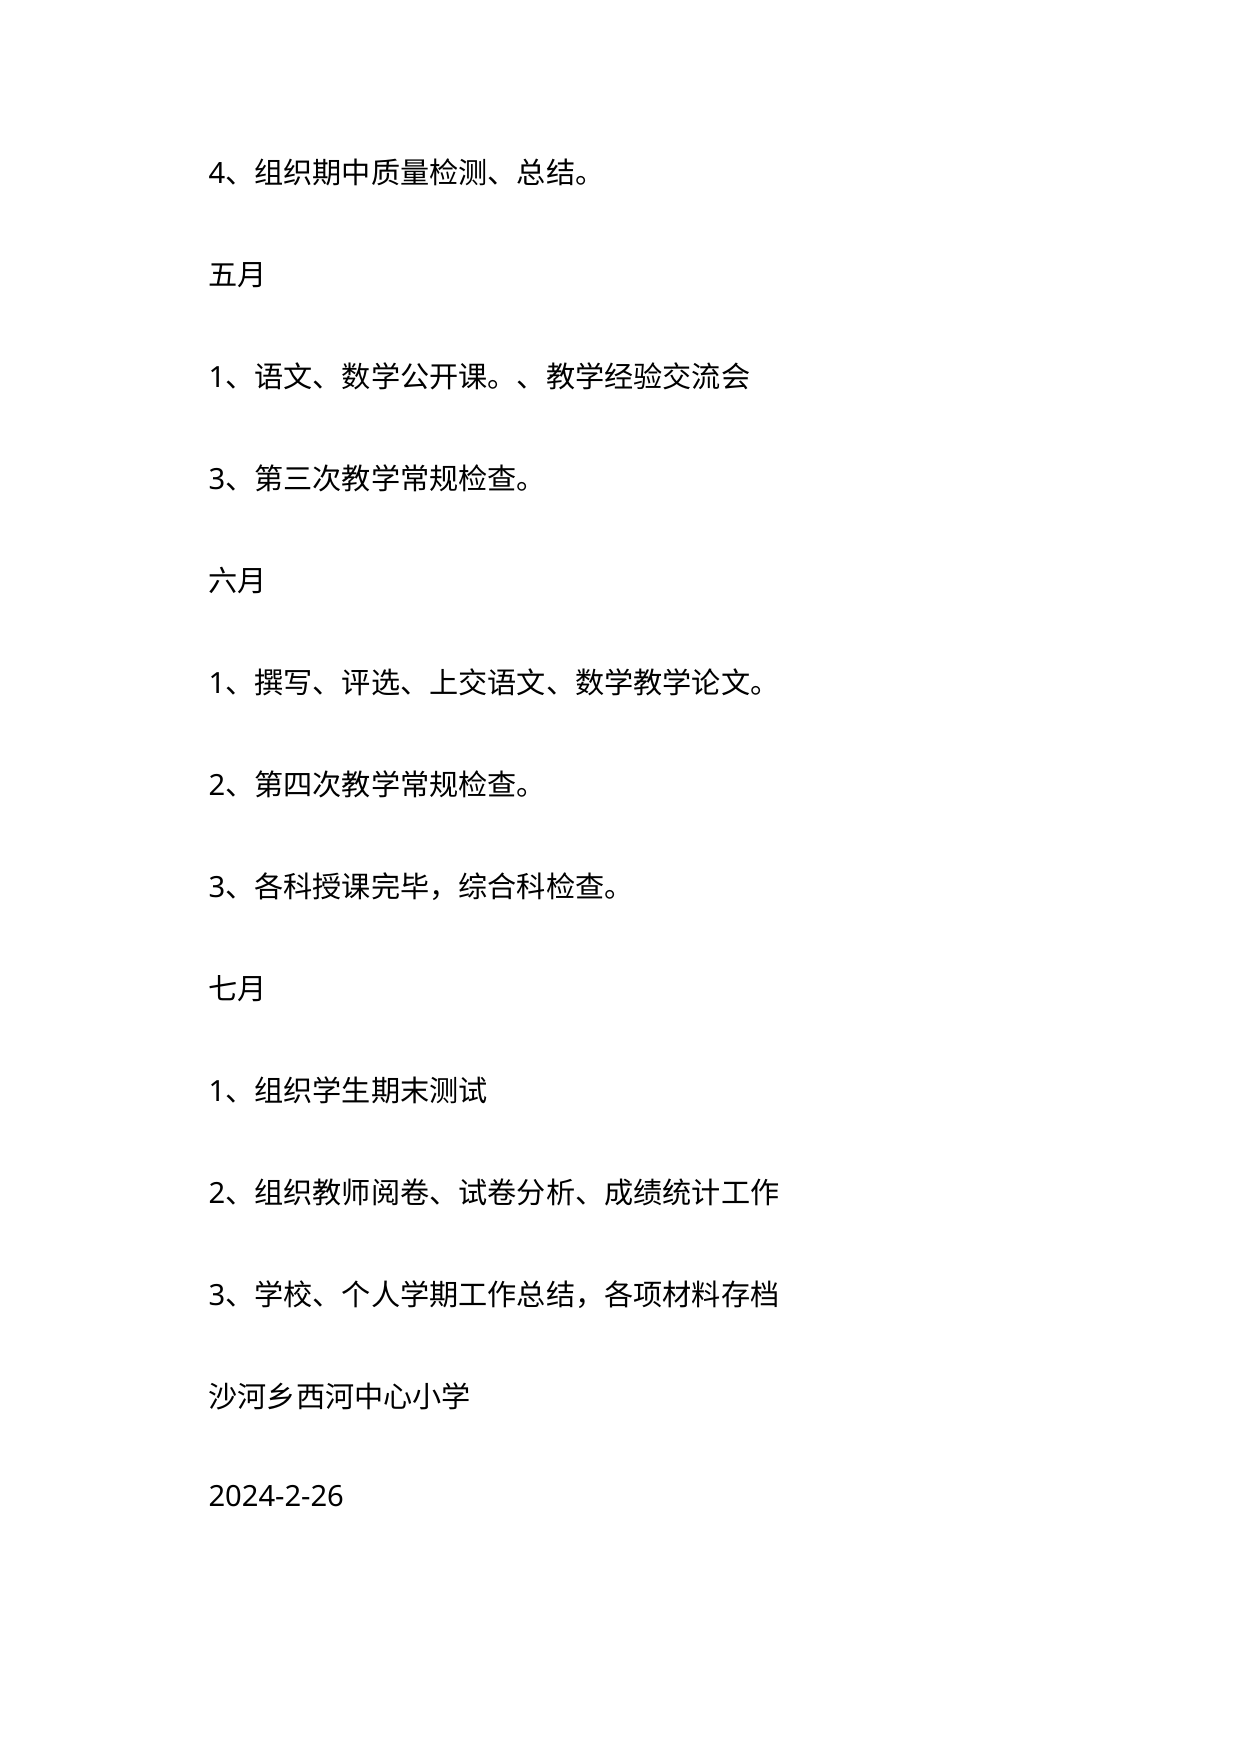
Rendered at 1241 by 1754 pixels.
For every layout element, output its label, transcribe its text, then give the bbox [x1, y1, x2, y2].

text 七月 [150, 965, 1090, 1008]
text 3、第三次教学常规检查。 [150, 456, 1090, 498]
text 2、第四次教学常规检查。 [150, 761, 1090, 804]
text 4、组织期中质量检测、总结。 [150, 150, 1090, 192]
text 2、组织教师阅卷、试卷分析、成绩统计工作 [150, 1169, 1090, 1212]
text 2024-2-26 [150, 1475, 1090, 1514]
text 1、撰写、评选、上交语文、数学教学论文。 [150, 659, 1090, 702]
text 3、学校、个人学期工作总结，各项材料存档 [150, 1271, 1090, 1313]
text 沙河乡西河中心小学 [150, 1373, 1090, 1415]
text 1、组织学生期末测试 [150, 1067, 1090, 1109]
text 五月 [150, 252, 1090, 294]
text 1、语文、数学公开课。、教学经验交流会 [150, 354, 1090, 396]
text 六月 [150, 558, 1090, 600]
text 3、各科授课完毕，综合科检查。 [150, 863, 1090, 906]
